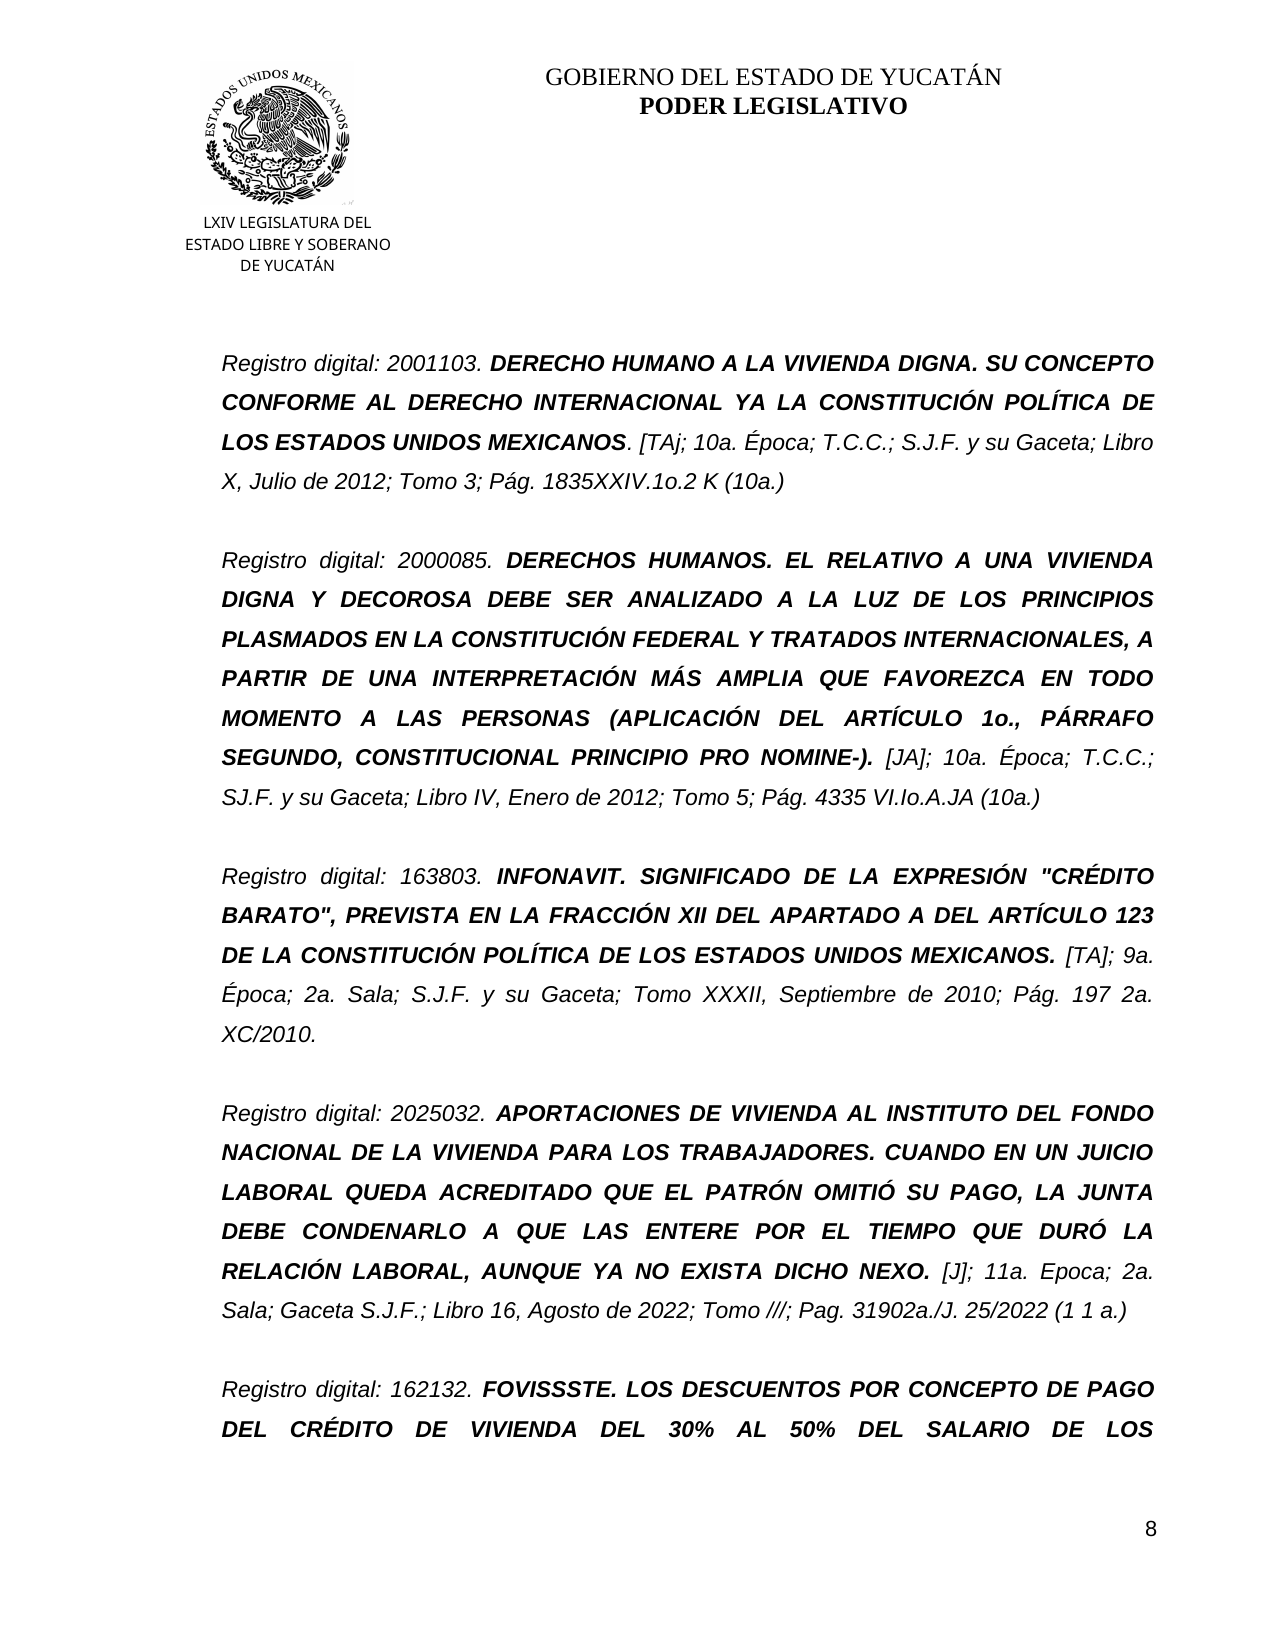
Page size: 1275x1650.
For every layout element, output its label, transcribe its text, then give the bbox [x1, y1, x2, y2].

text Registro digital: 2025032. APORTACIONES DE VIVIENDA AL INSTITUTO DEL FONDO NACIONAL DE LA VIVIENDA PARA LOS TRABAJADORES. CUANDO EN UN JUICIO LABORAL QUEDA ACREDITADO QUE EL PATRÓN OMITIÓ SU PAGO, LA JUNTA DEBE CONDENARLO A QUE LAS ENTERE POR EL TIEMPO QUE DURÓ LA RELACIÓN LABORAL, AUNQUE YA NO EXISTA DICHO NEXO. [J]; 11a. Epoca; 2a. Sala; Gaceta S.J.F.; Libro 16, Agosto de 2022; Tomo ///; Pag. 31902a./J. 25/2022 (1 1 a.) [221, 1100, 1157, 1323]
text Registro digital: 2001103. DERECHO HUMANO A LA VIVIENDA DIGNA. SU CONCEPTO CONFORME AL DERECHO INTERNACIONAL YA LA CONSTITUCIÓN POLÍTICA DE LOS ESTADOS UNIDOS MEXICANOS. [TAj; 10a. Época; T.C.C.; S.J.F. y su Gaceta; Libro X, Julio de 2012; Tomo 3; Pág. 1835XXIV.1o.2 K (10a.) [221, 349, 1157, 494]
text Registro digital: 2000085. DERECHOS HUMANOS. EL RELATIVO A UNA VIVIENDA DIGNA Y DECOROSA DEBE SER ANALIZADO A LA LUZ DE LOS PRINCIPIOS PLASMADOS EN LA CONSTITUCIÓN FEDERAL Y TRATADOS INTERNACIONALES, A PARTIR DE UNA INTERPRETACIÓN MÁS AMPLIA QUE FAVOREZCA EN TODO MOMENTO A LAS PERSONAS (APLICACIÓN DEL ARTÍCULO 1o., PÁRRAFO SEGUNDO, CONSTITUCIONAL PRINCIPIO PRO NOMINE-). [JA]; 10a. Época; T.C.C.; SJ.F. y su Gaceta; Libro IV, Enero de 2012; Tomo 5; Pág. 4335 VI.Io.A.JA (10a.) [221, 547, 1157, 810]
text Registro digital: 163803. INFONAVIT. SIGNIFICADO DE LA EXPRESIÓN "CRÉDITO BARATO", PREVISTA EN LA FRACCIÓN XII DEL APARTADO A DEL ARTÍCULO 123 DE LA CONSTITUCIÓN POLÍTICA DE LOS ESTADOS UNIDOS MEXICANOS. [TA]; 9a. Época; 2a. Sala; S.J.F. y su Gaceta; Tomo XXXII, Septiembre de 2010; Pág. 197 2a. XC/2010. [221, 863, 1157, 1047]
picture [200, 61, 354, 204]
